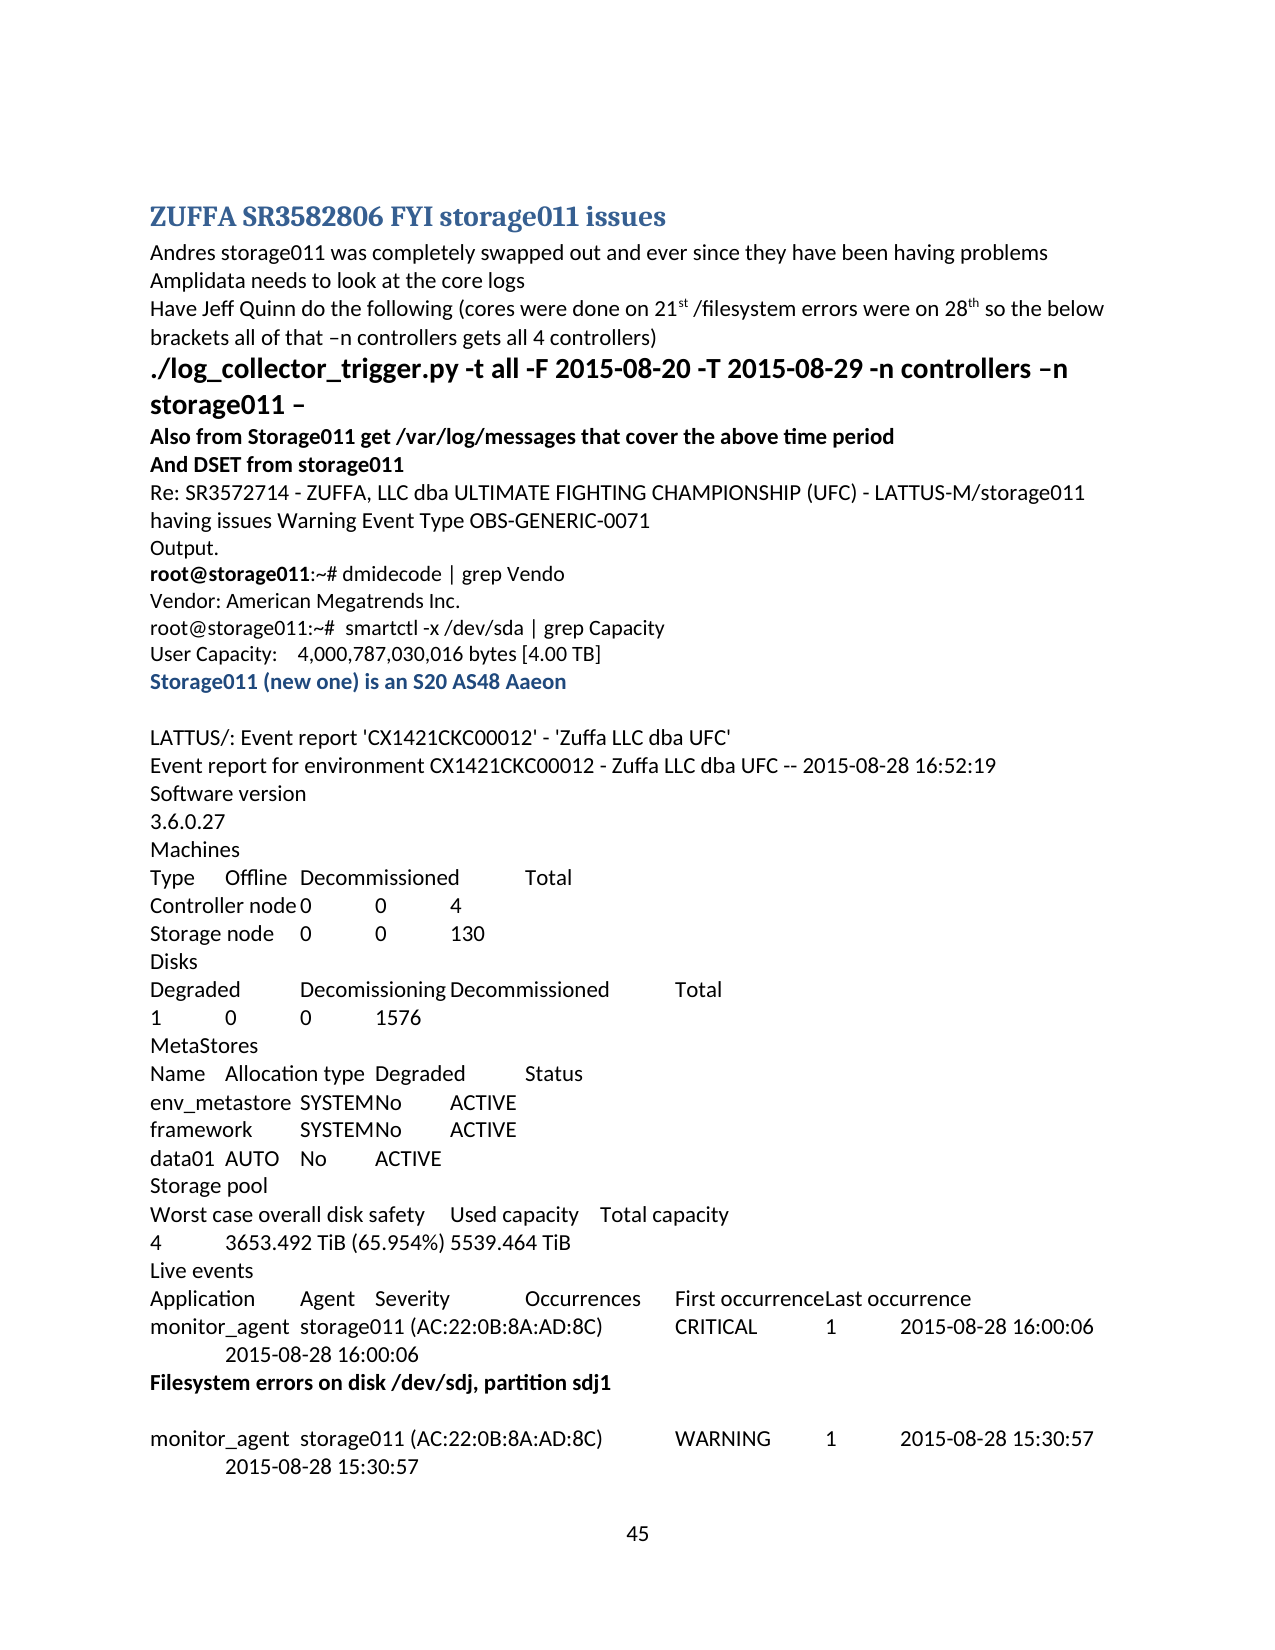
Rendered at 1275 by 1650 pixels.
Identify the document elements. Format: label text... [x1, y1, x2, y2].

text Controller node 0 0 4 [150, 891, 1125, 919]
text Re: SR3572714 - ZUFFA, LLC dba ULTIMATE FIGHTING CHAMPIONSHIP (UFC) - LATTUS-M/storage011 having issues Warning Event Type OBS-GENERIC-0071 [150, 478, 1125, 534]
text monitor_agent storage011 (AC:22:0B:8A:AD:8C) WARNING 1 2015-08-28 15:30:57 2015-08-28 15:30:57 [150, 1424, 1125, 1480]
text Andres storage011 was completely swapped out and ever since they have been having problems [150, 238, 1125, 267]
text Disks [150, 947, 1125, 976]
text Have Jeff Quinn do the following (cores were done on 21st /filesystem errors were on 28th so the below brackets all of that –n controllers gets all 4 controllers) [150, 294, 1125, 351]
text framework SYSTEM No ACTIVE [150, 1116, 1125, 1144]
text Storage node 0 0 130 [150, 919, 1125, 947]
text Live events [150, 1256, 1125, 1284]
text Application Agent Severity Occurrences First occurrence Last occurrence [150, 1284, 1125, 1312]
text MetaStores [150, 1032, 1125, 1059]
text Software version [150, 779, 1125, 807]
text Also from Storage011 get /var/log/messages that cover the above time period [150, 422, 1125, 450]
subtitle ZUFFA SR3582806 FYI storage011 issues [150, 200, 1125, 233]
text 1 0 0 1576 [150, 1003, 1125, 1032]
text env_metastore SYSTEM No ACTIVE [150, 1088, 1125, 1116]
text Vendor: American Megatrends Inc. [150, 587, 1125, 614]
text Name Allocation type Degraded Status [150, 1059, 1125, 1088]
text 4 3653.492 TiB (65.954%) 5539.464 TiB [150, 1228, 1125, 1256]
text Storage011 (new one) is an S20 AS48 Aaeon [150, 667, 1125, 695]
text ./log_collector_trigger.py -t all -F 2015-08-20 -T 2015-08-29 -n controllers –n storage011 – [150, 351, 1125, 422]
text And DSET from storage011 [150, 450, 1125, 478]
text root@storage011:~# smartctl -x /dev/sda | grep Capacity [150, 614, 1125, 641]
text Event report for environment CX1421CKC00012 - Zuffa LLC dba UFC -- 2015-08-28 16:52:19 [150, 751, 1125, 779]
text data01 AUTO No ACTIVE [150, 1144, 1125, 1172]
text Type Offline Decommissioned Total [150, 863, 1125, 891]
text Filesystem errors on disk /dev/sdj, partition sdj1 [150, 1368, 1125, 1396]
text root@storage011:~# dmidecode | grep Vendo [150, 561, 1125, 587]
text Machines [150, 835, 1125, 863]
text monitor_agent storage011 (AC:22:0B:8A:AD:8C) CRITICAL 1 2015-08-28 16:00:06 2015-08-28 16:00:06 [150, 1312, 1125, 1368]
text Degraded Decomissioning Decommissioned Total [150, 976, 1125, 1003]
text Storage pool [150, 1172, 1125, 1200]
text Output. [150, 534, 1125, 561]
text Worst case overall disk safety Used capacity Total capacity [150, 1200, 1125, 1228]
text LATTUS/: Event report 'CX1421CKC00012' - 'Zuffa LLC dba UFC' [150, 723, 1125, 751]
text Amplidata needs to look at the core logs [150, 267, 1125, 294]
text 3.6.0.27 [150, 807, 1125, 835]
text User Capacity: 4,000,787,030,016 bytes [4.00 TB] [150, 641, 1125, 667]
